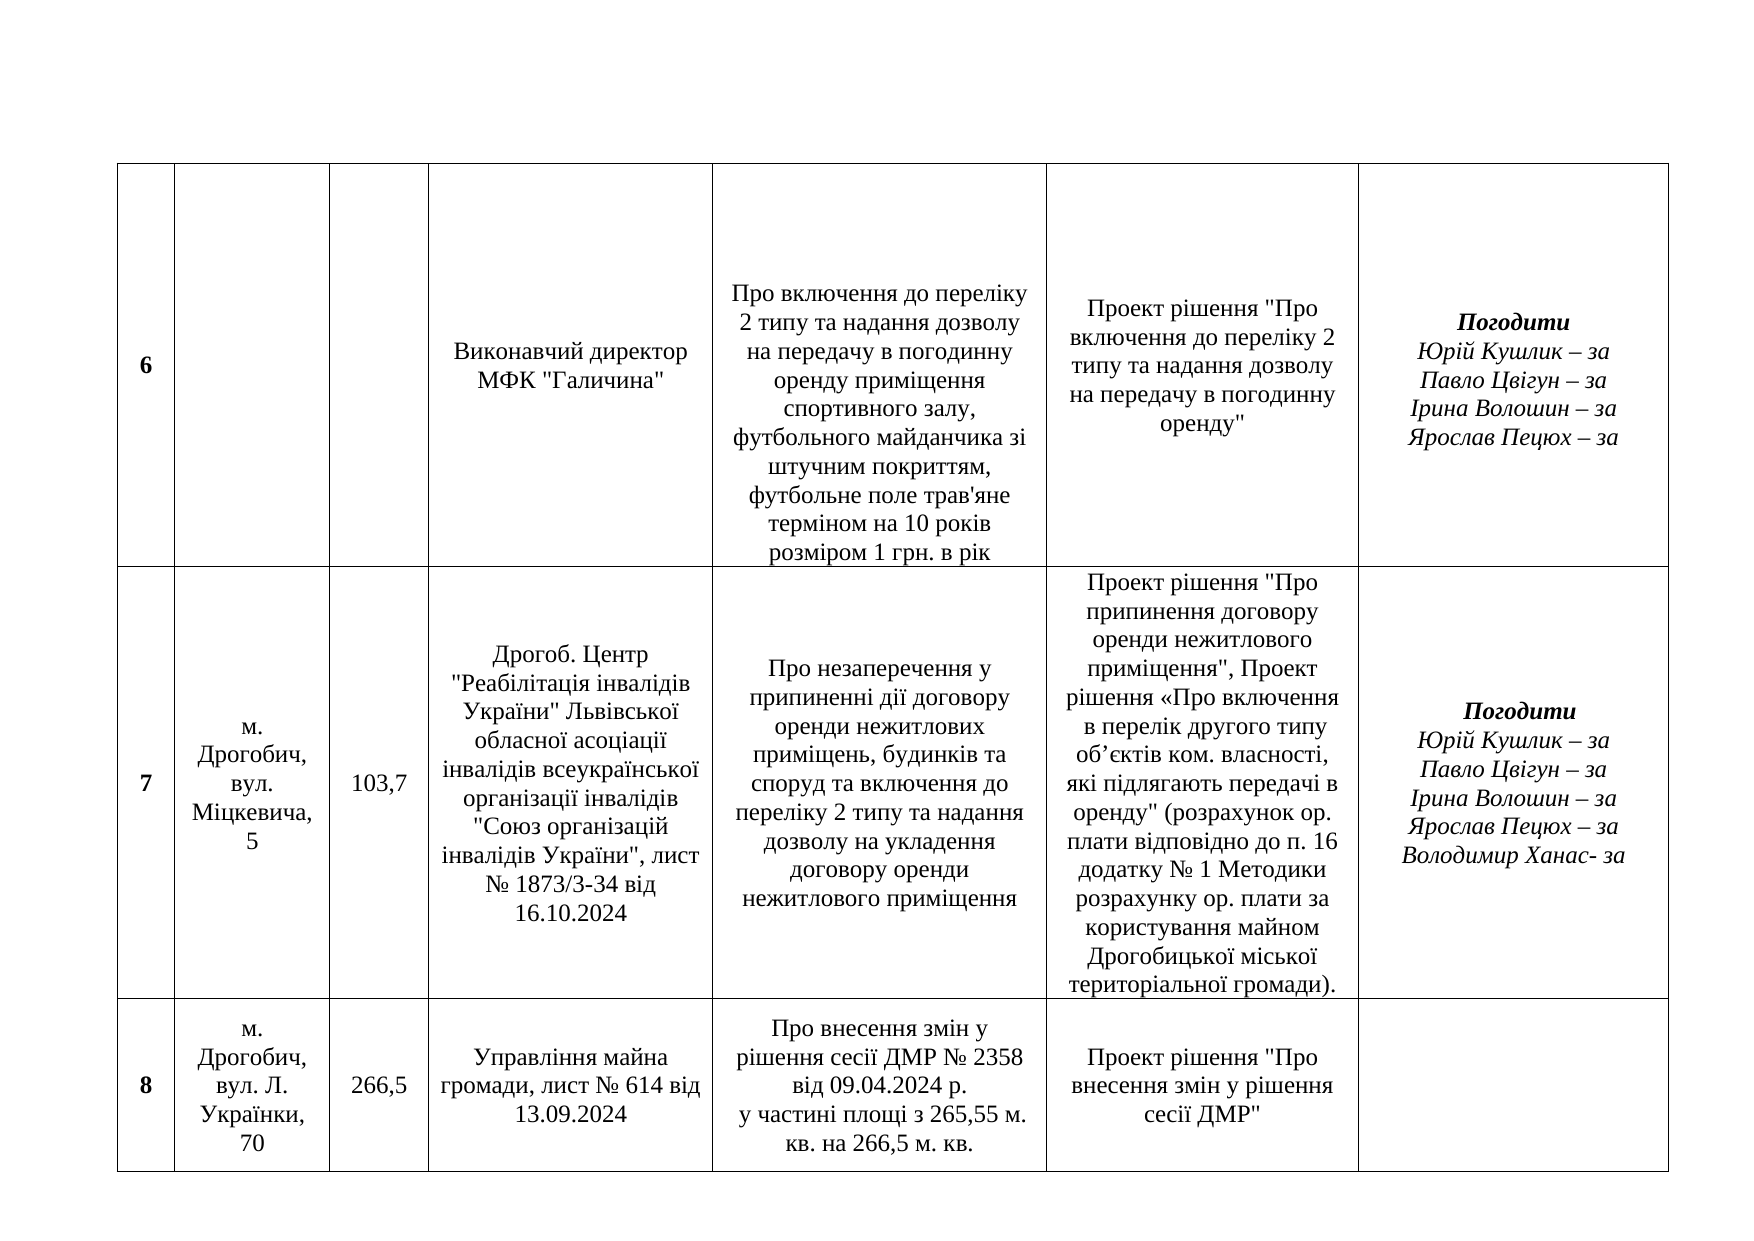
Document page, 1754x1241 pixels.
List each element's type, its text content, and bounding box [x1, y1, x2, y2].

table_cell Погодити Юрій Кушлик – за Павло Цвігун – за Ірина Волошин – за Ярослав Пецюх – за [1359, 164, 1668, 566]
table_cell Погодити Юрій Кушлик – за Павло Цвігун – за Ірина Волошин – за Ярослав Пецюх – за Володимир Ханас- за [1359, 567, 1668, 998]
table_cell 103,7 [330, 567, 428, 998]
table_cell 266,5 [330, 999, 428, 1171]
table_cell 7 [118, 567, 174, 998]
table_cell Про незаперечення у припиненні дії договору оренди нежитлових приміщень, будинків та споруд та включення до переліку 2 типу та надання дозволу на укладення договору оренди нежитлового приміщення [713, 567, 1046, 998]
table_cell 8 [118, 999, 174, 1171]
table_cell Дрогоб. Центр "Реабілітація інвалідів України" Львівської обласної асоціації інвалідів всеукраїнської організації інвалідів "Союз організацій інвалідів України", лист № 1873/3-34 від 16.10.2024 [429, 567, 712, 998]
table_cell Виконавчий директор МФК "Галичина" [429, 164, 712, 566]
table_cell Управління майна громади, лист № 614 від 13.09.2024 [429, 999, 712, 1171]
table_cell м. Дрогобич, вул. Міцкевича, 5 [175, 567, 329, 998]
table_cell Проект рішення "Про припинення договору оренди нежитлового приміщення", Проект рішення «Про включення в перелік другого типу об’єктів ком. власності, які підлягають передачі в оренду" (розрахунок ор. плати відповідно до п. 16 додатку № 1 Методики розрахунку ор. плати за користування майном Дрогобицької міської територіальної громади). [1047, 567, 1358, 998]
table_cell Про включення до переліку 2 типу та надання дозволу на передачу в погодинну оренду приміщення спортивного залу, футбольного майданчика зі штучним покриттям, футбольне поле трав'яне терміном на 10 років розміром 1 грн. в рік [713, 164, 1046, 566]
table_cell [1359, 999, 1668, 1171]
table_cell Про внесення змін у рішення сесії ДМР № 2358 від 09.04.2024 р. у частині площі з 265,55 м. кв. на 266,5 м. кв. [713, 999, 1046, 1171]
table_cell Проект рішення "Про включення до переліку 2 типу та надання дозволу на передачу в погодинну оренду" [1047, 164, 1358, 566]
table_cell м. Дрогобич, вул. Л. Українки, 70 [175, 999, 329, 1171]
table_cell Проект рішення "Про внесення змін у рішення сесії ДМР" [1047, 999, 1358, 1171]
table_cell [330, 164, 428, 566]
table_cell [175, 164, 329, 566]
table_cell 6 [118, 164, 174, 566]
